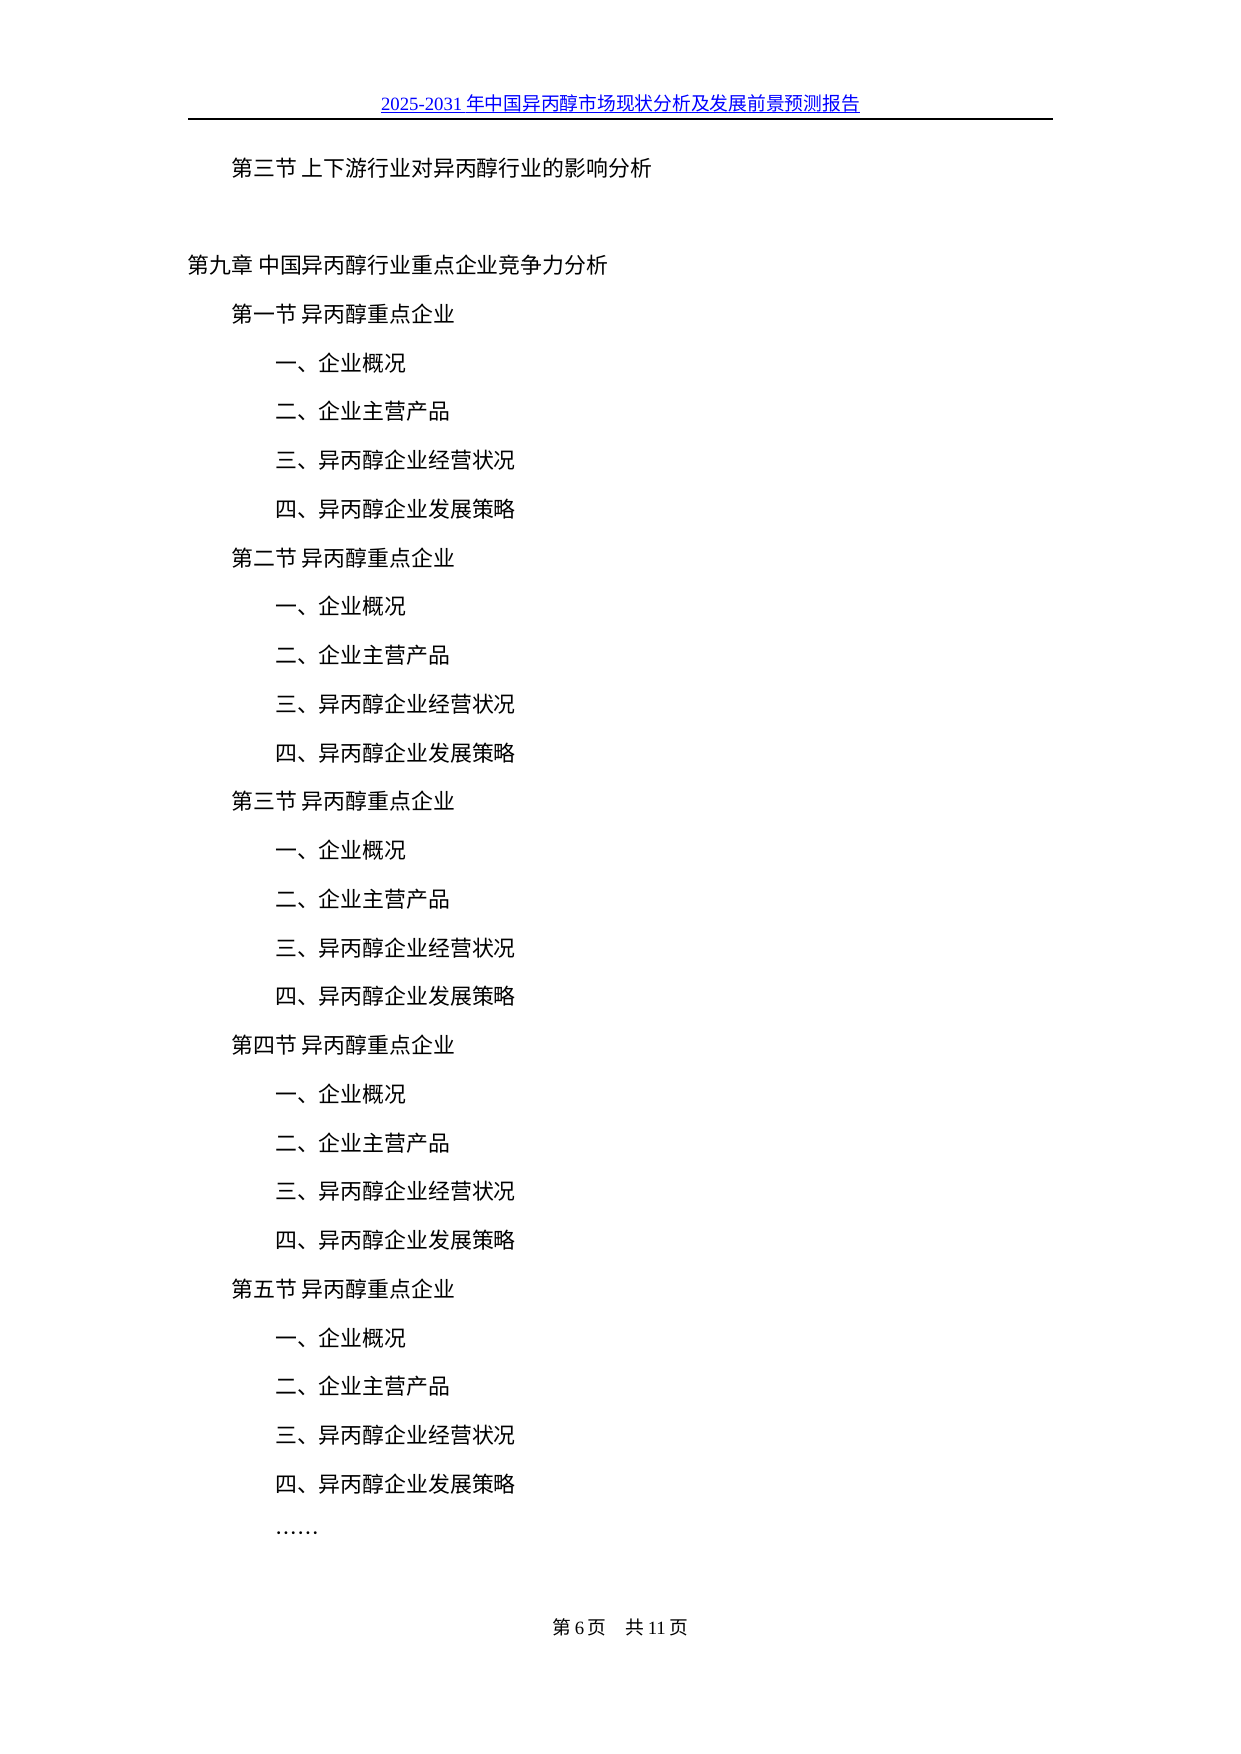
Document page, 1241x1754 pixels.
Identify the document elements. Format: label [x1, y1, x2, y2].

text [187, 150, 1053, 1548]
